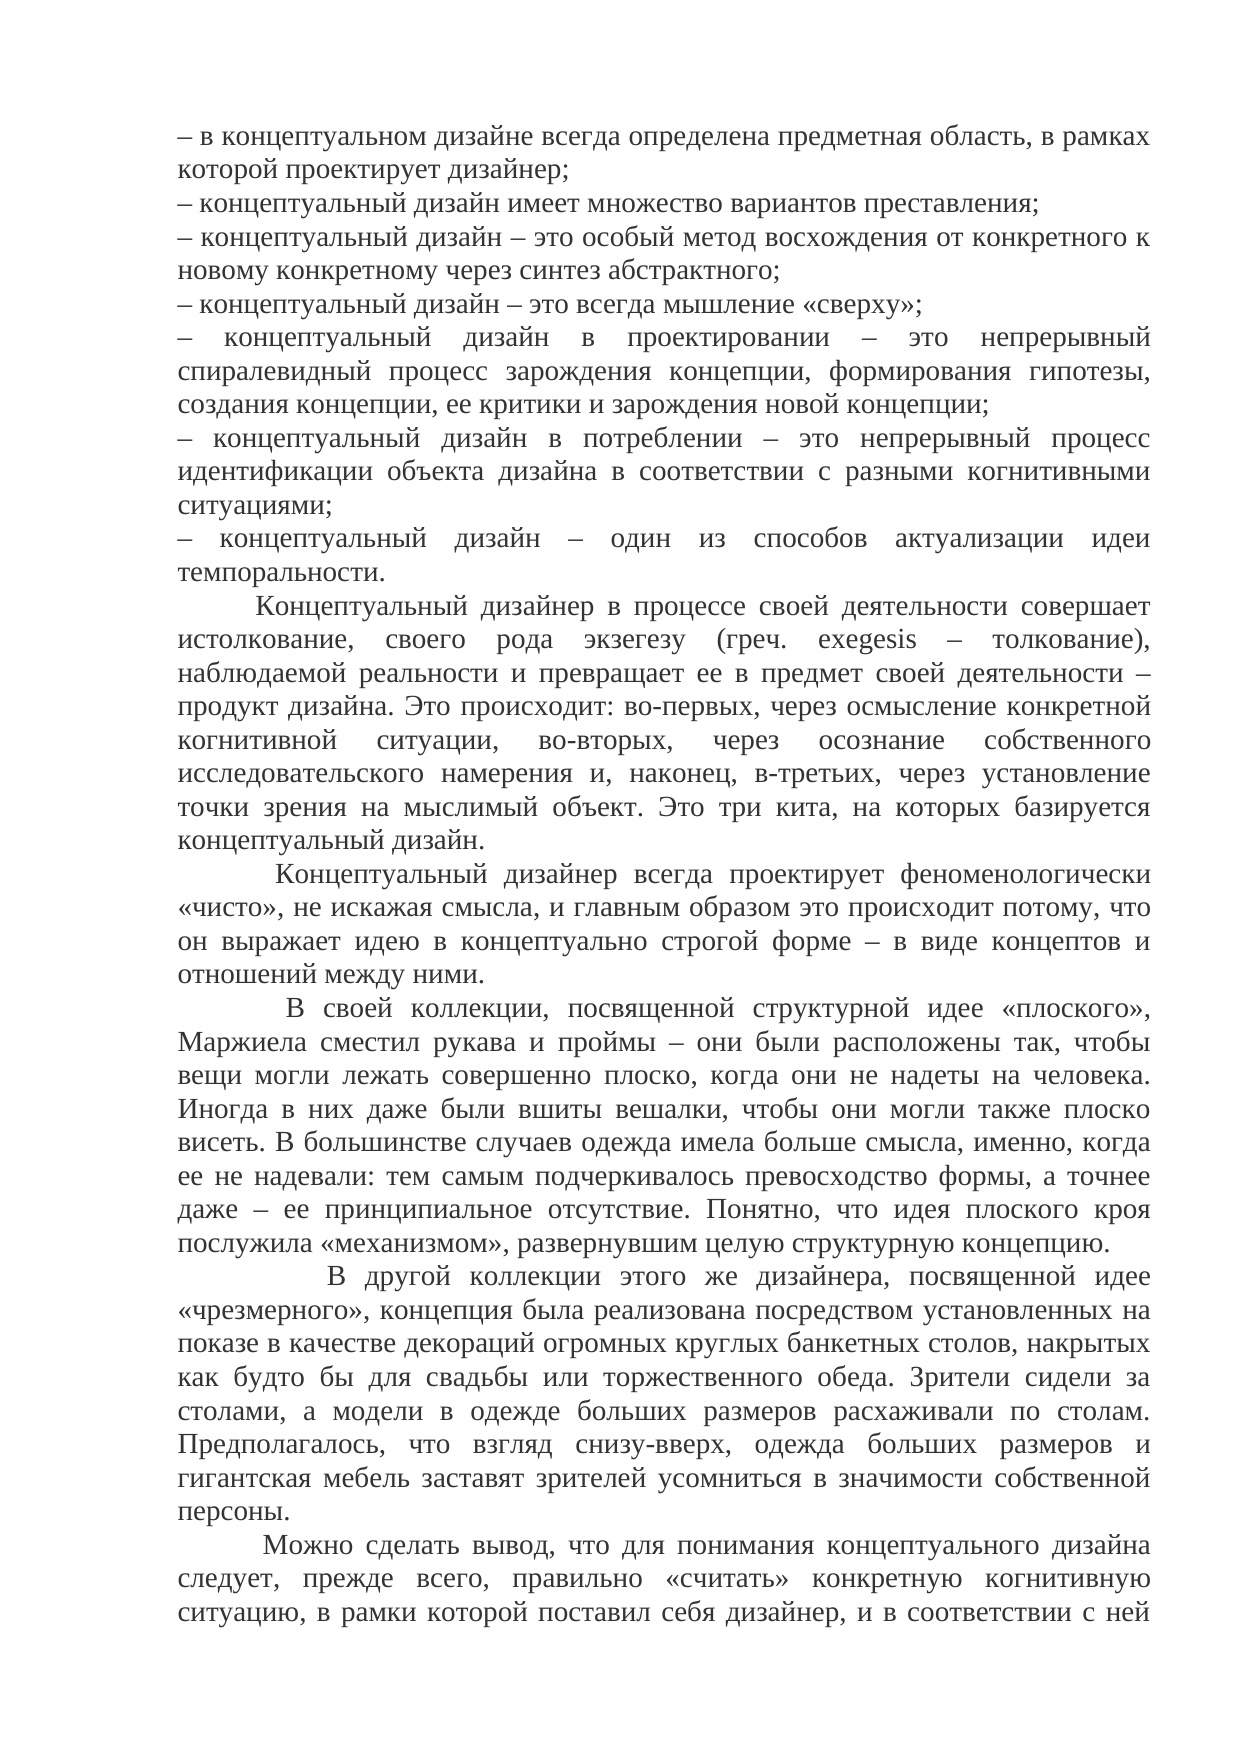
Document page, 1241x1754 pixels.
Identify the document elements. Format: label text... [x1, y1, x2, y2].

text – концептуальный дизайн имеет множество вариантов преставления; [177, 185, 1152, 219]
text – концептуальный дизайн в проектировании – это непрерывный спиралевидный процесс зарождения концепции, формирования гипотезы, создания концепции, ее критики и зарождения новой концепции; [177, 319, 1152, 420]
text – в концептуальном дизайне всегда определена предметная область, в рамках которой проектирует дизайнер; [177, 118, 1152, 185]
text В своей коллекции, посвященной структурной идее «плоского», Маржиела сместил рукава и проймы – они были расположены так, чтобы вещи могли лежать совершенно плоско, когда они не надеты на человека. Иногда в них даже были вшиты вешалки, чтобы они могли также плоско висеть. В большинстве случаев одежда имела больше смысла, именно, когда ее не надевали: тем самым подчеркивалось превосходство формы, а точнее даже – ее принципиальное отсутствие. Понятно, что идея плоского кроя послужила «механизмом», развернувшим целую структурную концепцию. [177, 990, 1152, 1258]
text – концептуальный дизайн в потреблении – это непрерывный процесс идентификации объекта дизайна в соответствии с разными когнитивными ситуациями; [177, 420, 1152, 521]
text – концептуальный дизайн – один из способов актуализации идеи темпоральности. [177, 521, 1152, 588]
text Концептуальный дизайнер всегда проектирует феноменологически «чисто», не искажая смысла, и главным образом это происходит потому, что он выражает идею в концептуально строгой форме – в виде концептов и отношений между ними. [177, 856, 1152, 990]
text В другой коллекции этого же дизайнера, посвященной идее «чрезмерного», концепция была реализована посредством установленных на показе в качестве декораций огромных круглых банкетных столов, накрытых как будто бы для свадьбы или торжественного обеда. Зрители сидели за столами, а модели в одежде больших размеров расхаживали по столам. Предполагалось, что взгляд снизу-вверх, одежда больших размеров и гигантская мебель заставят зрителей усомниться в значимости собственной персоны. [177, 1258, 1152, 1527]
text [177, 1527, 1152, 1627]
text – концептуальный дизайн – это всегда мышление «сверху»; [177, 286, 1152, 319]
text – концептуальный дизайн – это особый метод восхождения от конкретного к новому конкретному через синтез абстрактного; [177, 219, 1152, 286]
text Концептуальный дизайнер в процессе своей деятельности совершает истолкование, своего рода экзегезу (греч. exegesis – толкование), наблюдаемой реальности и превращает ее в предмет своей деятельности – продукт дизайна. Это происходит: во-первых, через осмысление конкретной когнитивной ситуации, во-вторых, через осознание собственного исследовательского намерения и, наконец, в-третьих, через установление точки зрения на мыслимый объект. Это три кита, на которых базируется концептуальный дизайн. [177, 588, 1152, 856]
